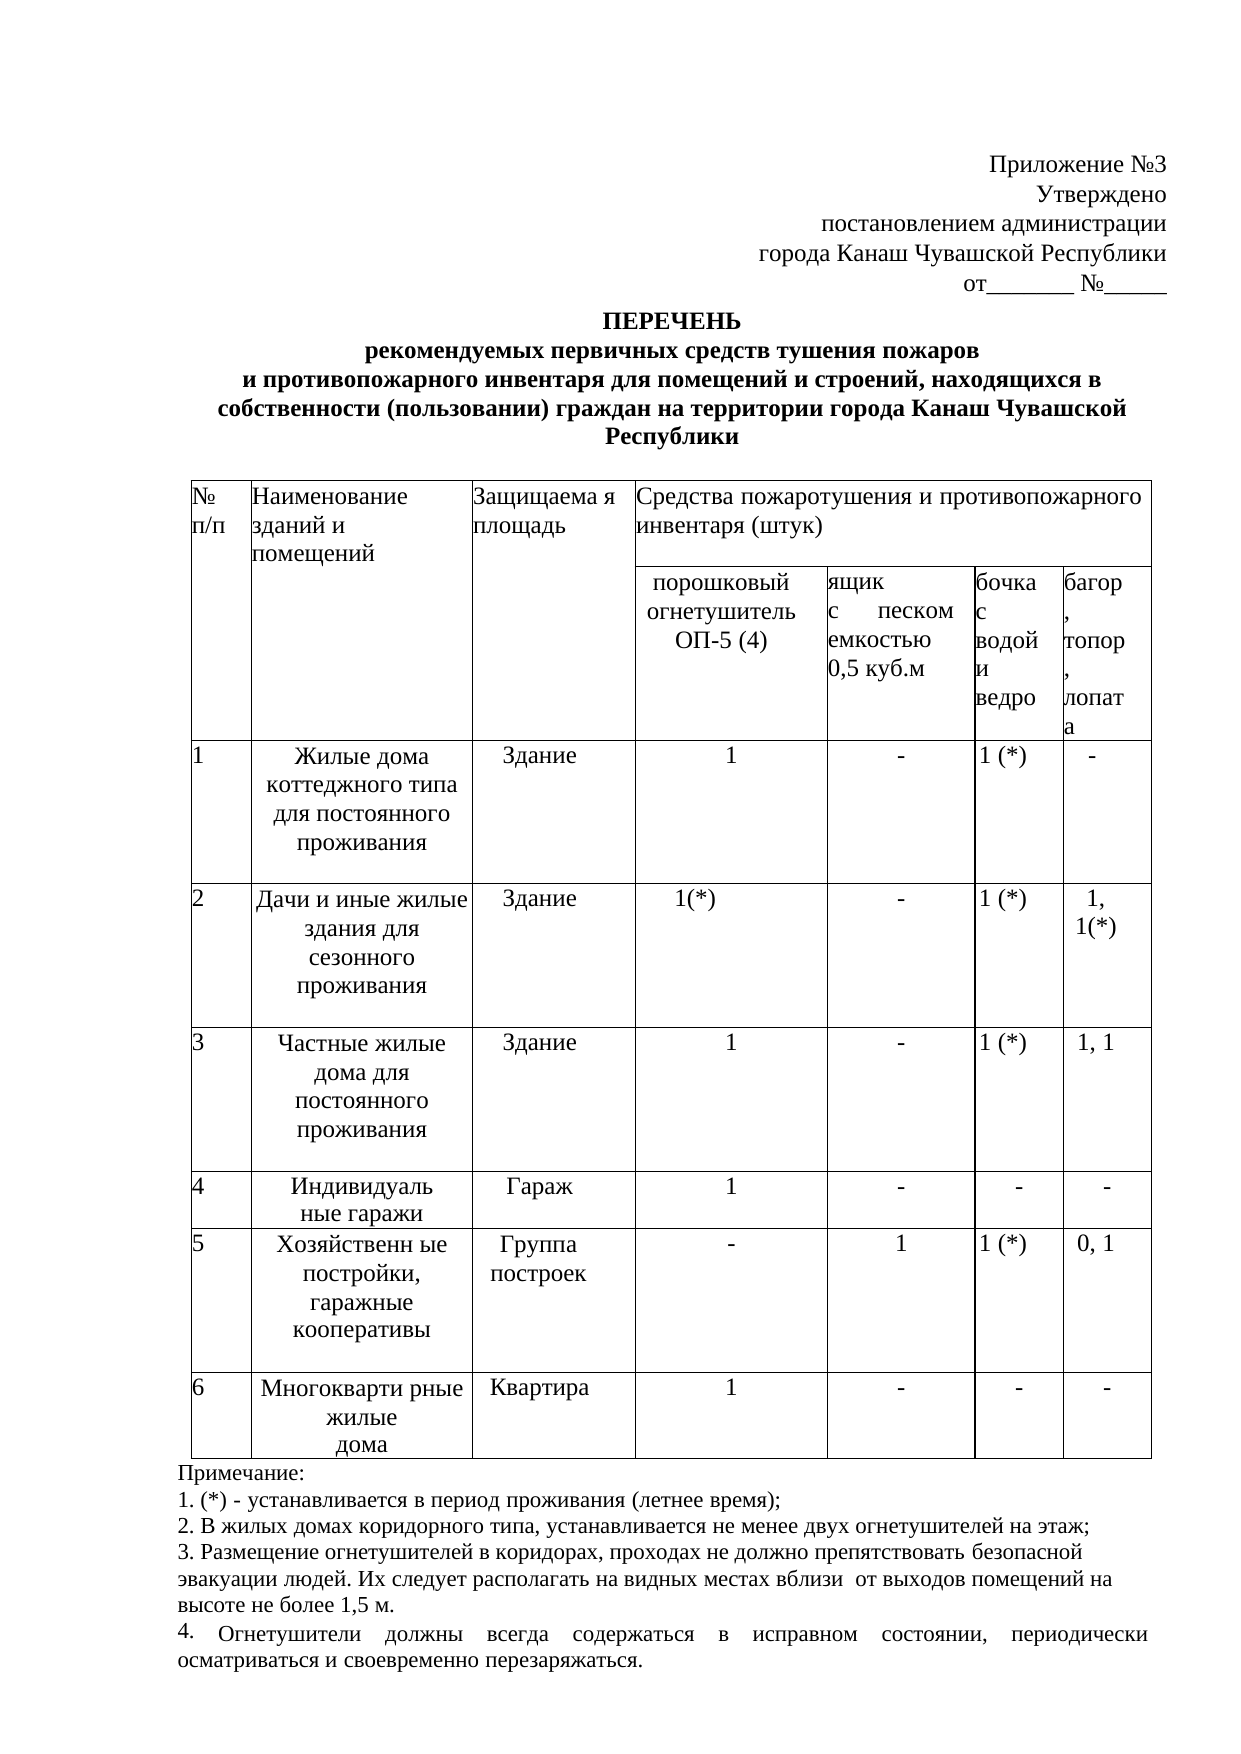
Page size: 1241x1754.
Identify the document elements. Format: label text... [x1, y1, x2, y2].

table_cell 1 [192, 741, 251, 883]
table_cell - [828, 1028, 974, 1171]
text и противопожарного инвентаря для помещений и строений, находящихся в собственности (пользовании) граждан на территории города Канаш Чувашской Республики [177, 364, 1167, 450]
table_cell порошковый огнетушитель ОП-5 (4) [636, 567, 827, 740]
table_cell 5 [192, 1229, 251, 1372]
table_cell 1 (*) [976, 1028, 1063, 1171]
table_cell - [828, 741, 974, 883]
text города Канаш Чувашской Республики [177, 238, 1167, 267]
text Примечание: [177, 1459, 1167, 1486]
table_cell 0, 1 [1064, 1229, 1151, 1372]
text постановлением администрации [177, 208, 1167, 237]
table_cell 1 [636, 1028, 827, 1171]
table_cell Жилые дома коттеджного типа для постоянного проживания [252, 741, 472, 883]
table_cell - [828, 884, 974, 1027]
table_cell - [976, 1172, 1063, 1228]
table_header Средства пожаротушения и противопожарного инвентаря (штук) [636, 481, 1151, 566]
table_cell 2 [192, 884, 251, 1027]
table_cell Частные жилые дома для постоянного проживания [252, 1028, 472, 1171]
table_cell 1(*) [636, 884, 827, 1027]
table_cell 4 [192, 1172, 251, 1228]
text рекомендуемых первичных средств тушения пожаров [177, 335, 1167, 364]
table_cell - [976, 1373, 1063, 1458]
table_cell 1 [636, 1172, 827, 1228]
text Приложение №3 [177, 149, 1167, 178]
table_cell 1 [636, 741, 827, 883]
table_cell 3 [192, 1028, 251, 1171]
table_cell - [828, 1172, 974, 1228]
table_cell - [1064, 741, 1151, 883]
table_cell 1 (*) [976, 741, 1063, 883]
table_header Защищаема я площадь [473, 481, 635, 740]
table_cell Здание [473, 741, 635, 883]
table_cell Индивидуаль ные гаражи [252, 1172, 472, 1228]
table_cell Здание [473, 884, 635, 1027]
text 4. Огнетушители должны всегда содержаться в исправном состоянии, периодически осматриваться и своевременно перезаряжаться. [177, 1617, 1148, 1672]
table_cell - [1064, 1373, 1151, 1458]
text ПЕРЕЧЕНЬ [177, 306, 1167, 335]
text 3. Размещение огнетушителей в коридорах, проходах не должно препятствовать безопасной эвакуации людей. Их следует располагать на видных местах вблизи от выходов помещений на высоте не более 1,5 м. [177, 1538, 1148, 1617]
table_cell 1, 1(*) [1064, 884, 1151, 1027]
table_cell Гараж [473, 1172, 635, 1228]
text от_______ №_____ [177, 268, 1167, 297]
table_cell 1 [636, 1373, 827, 1458]
table_cell багор, топор, лопата [1064, 567, 1151, 740]
table_cell Квартира [473, 1373, 635, 1458]
table_cell 1 (*) [976, 884, 1063, 1027]
text Утверждено [177, 179, 1167, 207]
table_cell - [828, 1373, 974, 1458]
table_cell 1 [828, 1229, 974, 1372]
table_header Наименование зданий и помещений [252, 481, 472, 740]
text 1. (*) - устанавливается в период проживания (летнее время); [177, 1486, 1167, 1512]
table_cell Многокварти рные жилые дома [252, 1373, 472, 1458]
table_cell ящик с песком емкостью 0,5 куб.м [828, 567, 974, 740]
table_cell - [1064, 1172, 1151, 1228]
table_cell Группа построек [473, 1229, 635, 1372]
table_cell 1, 1 [1064, 1028, 1151, 1171]
table_cell 1 (*) [976, 1229, 1063, 1372]
table_cell бочка с водой и ведро [976, 567, 1063, 740]
table_cell 6 [192, 1373, 251, 1458]
table_cell Здание [473, 1028, 635, 1171]
table_cell - [636, 1229, 827, 1372]
text 2. В жилых домах коридорного типа, устанавливается не менее двух огнетушителей на этаж; [177, 1512, 1147, 1538]
table_cell Дачи и иные жилые здания для сезонного проживания [252, 884, 472, 1027]
table_header № п/п [192, 481, 251, 740]
table_cell Хозяйственн ые постройки, гаражные кооперативы [252, 1229, 472, 1372]
